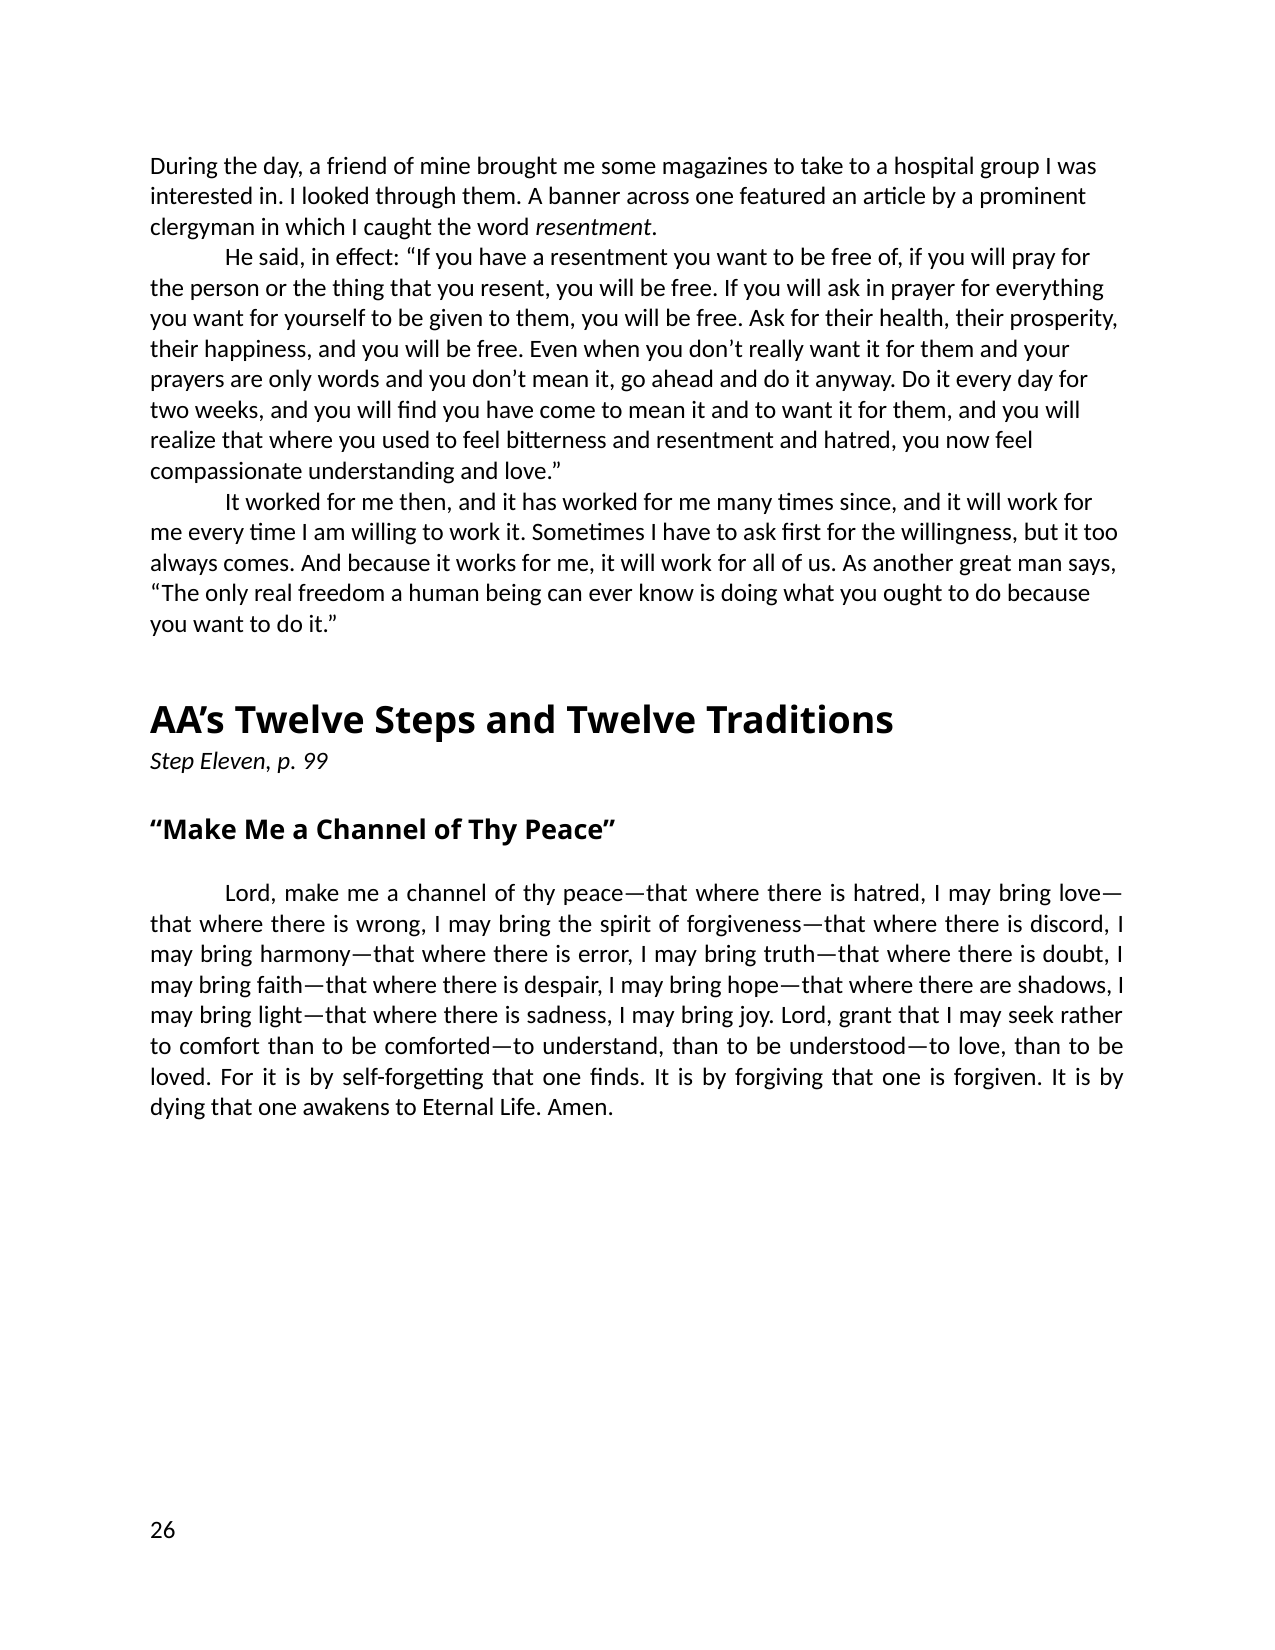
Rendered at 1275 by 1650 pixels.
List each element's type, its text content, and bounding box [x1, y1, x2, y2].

text It worked for me then, and it has worked for me many times since, and it will work for me every time I am willing to work it. Sometimes I have to ask first for the willingness, but it too always comes. And because it works for me, it will work for all of us. As another great man says, “The only real freedom a human being can ever know is doing what you ought to do because you want to do it.” [150, 486, 1125, 638]
text Step Eleven, p. 99 [150, 745, 1125, 775]
subtitle AA’s Twelve Steps and Twelve Traditions [150, 694, 1125, 745]
text Lord, make me a channel of thy peace—that where there is hatred, I may bring love—that where there is wrong, I may bring the spirit of forgiveness—that where there is discord, I may bring harmony—that where there is error, I may bring truth—that where there is doubt, I may bring faith—that where there is despair, I may bring hope—that where there are shadows, I may bring light—that where there is sadness, I may bring joy. Lord, grant that I may seek rather to comfort than to be comforted—to understand, than to be understood—to love, than to be loved. For it is by self-forgetting that one finds. It is by forgiving that one is forgiven. It is by dying that one awakens to Eternal Life. Amen. [150, 877, 1125, 1122]
text He said, in effect: “If you have a resentment you want to be free of, if you will pray for the person or the thing that you resent, you will be free. If you will ask in prayer for everything you want for yourself to be given to them, you will be free. Ask for their health, their prosperity, their happiness, and you will be free. Even when you don’t really want it for them and your prayers are only words and you don’t mean it, go ahead and do it anyway. Do it every day for two weeks, and you will find you have come to mean it and to want it for them, and you will realize that where you used to feel bitterness and resentment and hatred, you now feel compassionate understanding and love.” [150, 242, 1125, 486]
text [150, 150, 1125, 242]
subtitle “Make Me a Channel of Thy Peace” [150, 810, 1125, 847]
